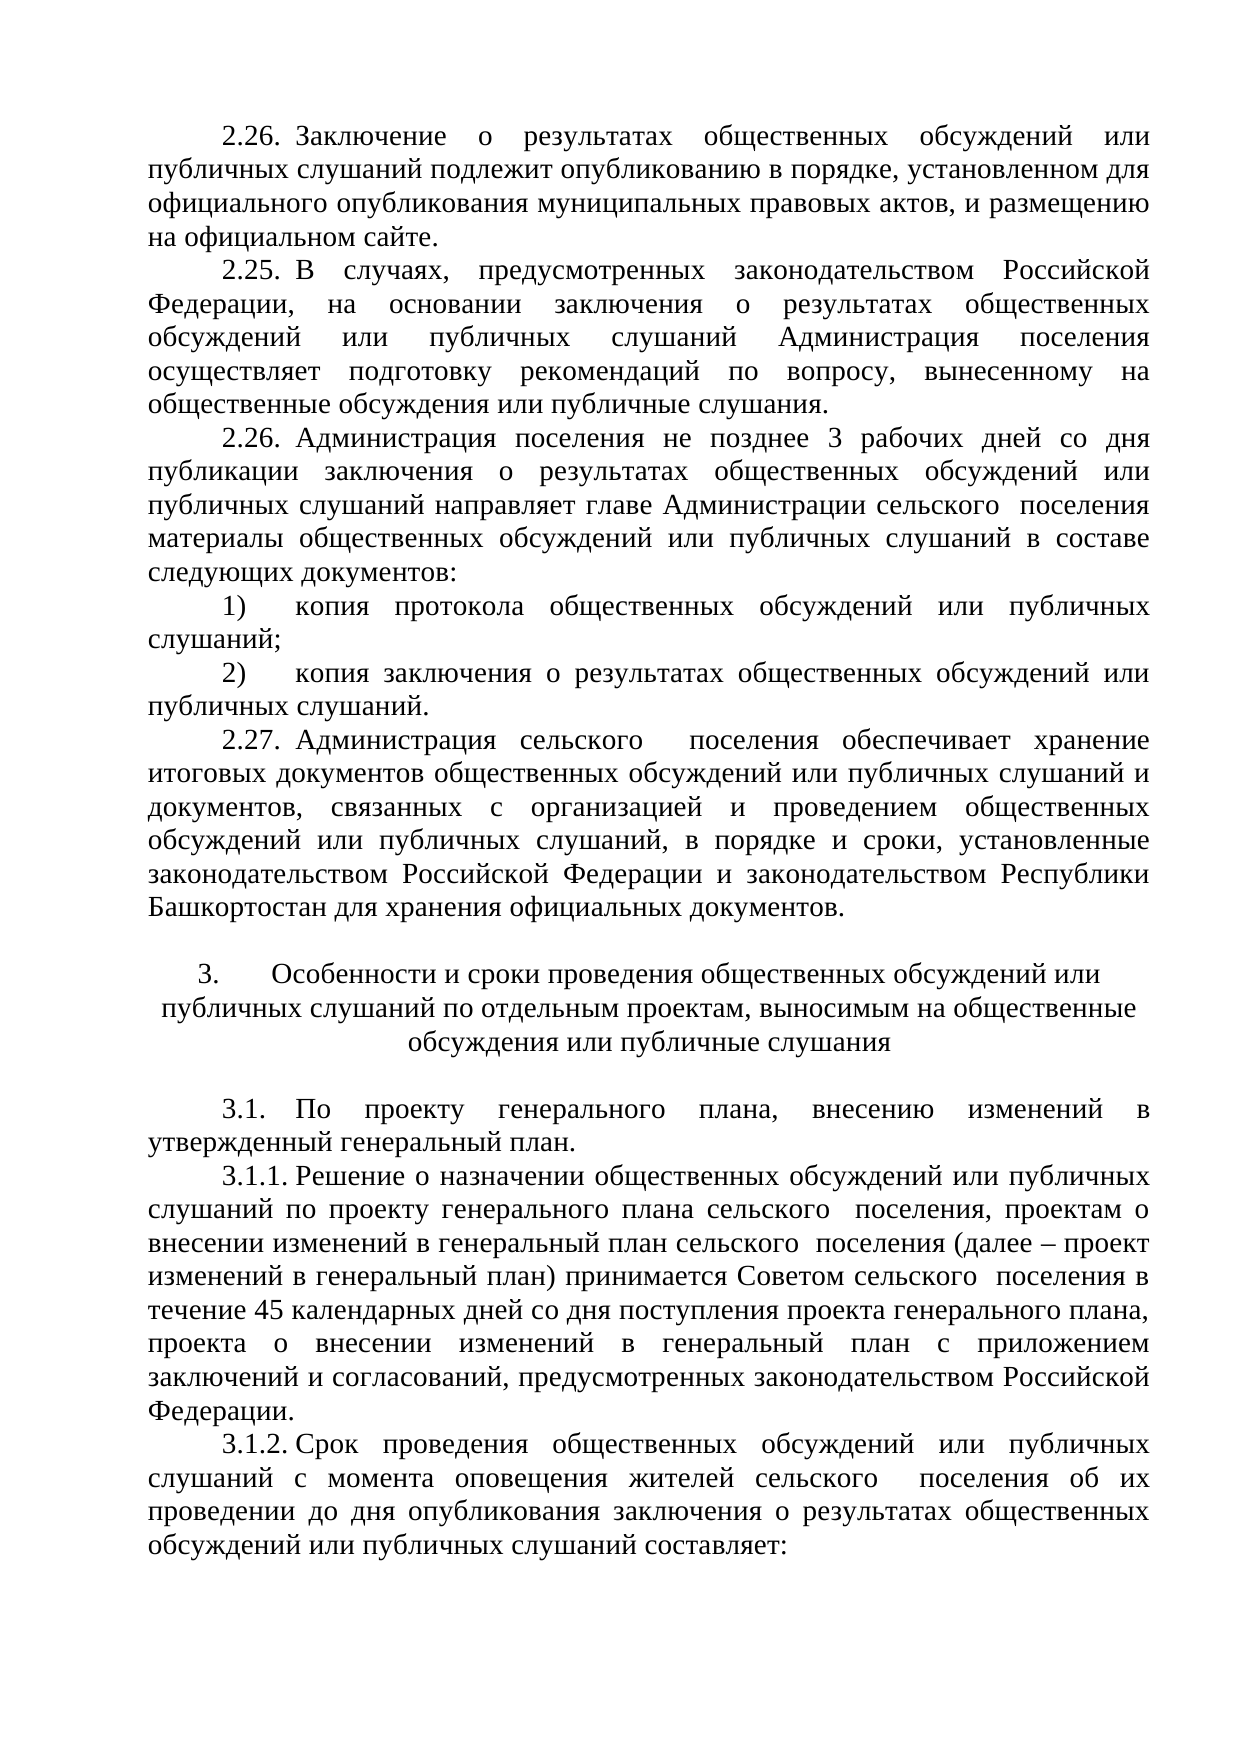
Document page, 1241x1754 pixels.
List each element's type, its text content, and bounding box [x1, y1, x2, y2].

text 3.1. По проекту генерального плана, внесению изменений в утвержденный генеральный план. [148, 1091, 1152, 1158]
text 2) копия заключения о результатах общественных обсуждений или публичных слушаний. [148, 655, 1152, 722]
text 3.1.1. Решение о назначении общественных обсуждений или публичных слушаний по проекту генерального плана сельского поселения, проектам о внесении изменений в генеральный план сельского поселения (далее – проект изменений в генеральный план) принимается Советом сельского поселения в течение 45 календарных дней со дня поступления проекта генерального плана, проекта о внесении изменений в генеральный план с приложением заключений и согласований, предусмотренных законодательством Российской Федерации. [148, 1158, 1152, 1426]
text 3. Особенности и сроки проведения общественных обсуждений или публичных слушаний по отдельным проектам, выносимым на общественные обсуждения или публичные слушания [148, 957, 1152, 1057]
text 2.25. В случаях, предусмотренных законодательством Российской Федерации, на основании заключения о результатах общественных обсуждений или публичных слушаний Администрация поселения осуществляет подготовку рекомендаций по вопросу, вынесенному на общественные обсуждения или публичные слушания. [148, 252, 1152, 420]
text 2.27. Администрация сельского поселения обеспечивает хранение итоговых документов общественных обсуждений или публичных слушаний и документов, связанных с организацией и проведением общественных обсуждений или публичных слушаний, в порядке и сроки, установленные законодательством Российской Федерации и законодательством Республики Башкортостан для хранения официальных документов. [148, 722, 1152, 923]
text 2.26. Администрация поселения не позднее 3 рабочих дней со дня публикации заключения о результатах общественных обсуждений или публичных слушаний направляет главе Администрации сельского поселения материалы общественных обсуждений или публичных слушаний в составе следующих документов: [148, 420, 1152, 588]
text 3.1.2. Срок проведения общественных обсуждений или публичных слушаний с момента оповещения жителей сельского поселения об их проведении до дня опубликования заключения о результатах общественных обсуждений или публичных слушаний составляет: [148, 1426, 1152, 1560]
text 1) копия протокола общественных обсуждений или публичных слушаний; [148, 588, 1152, 655]
text 2.26. Заключение о результатах общественных обсуждений или публичных слушаний подлежит опубликованию в порядке, установленном для официального опубликования муниципальных правовых актов, и размещению на официальном сайте. [148, 118, 1152, 252]
